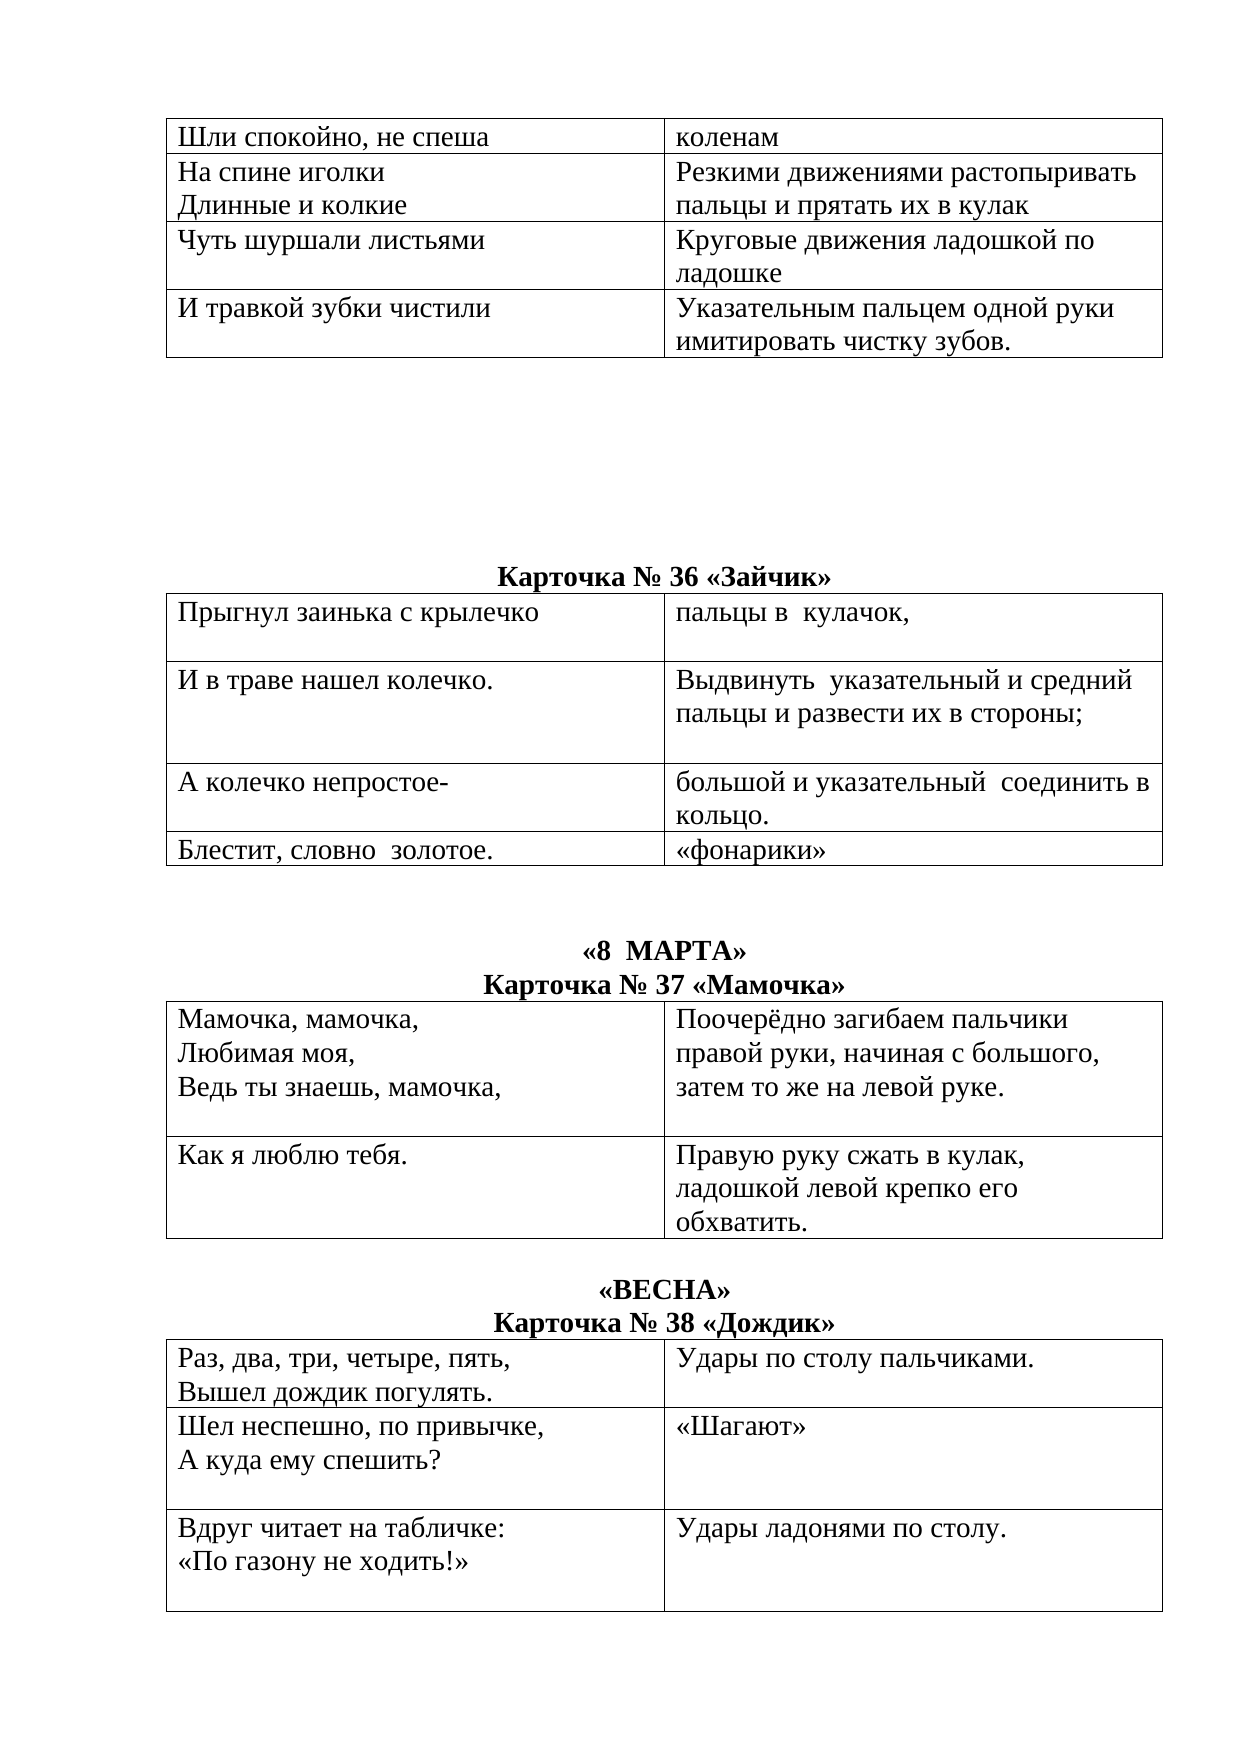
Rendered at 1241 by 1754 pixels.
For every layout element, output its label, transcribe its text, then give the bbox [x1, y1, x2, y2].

table_header Прыгнул заинька с крылечко [167, 594, 664, 661]
table_cell Указательным пальцем одной руки имитировать чистку зубов. [665, 290, 1162, 357]
table_cell Резкими движениями растопыривать пальцы и прятать их в кулак [665, 154, 1162, 221]
table_cell Удары ладонями по столу. [665, 1510, 1162, 1611]
text Карточка № 37 «Мамочка» [177, 967, 1152, 1001]
table_cell Правую руку сжать в кулак, ладошкой левой крепко его обхватить. [665, 1137, 1162, 1237]
table_header Мамочка, мамочка, Любимая моя, Ведь ты знаешь, мамочка, [167, 1002, 664, 1136]
table_cell И в траве нашел колечко. [167, 662, 664, 763]
table_cell А колечко непростое- [167, 764, 664, 831]
table_cell Круговые движения ладошкой по ладошке [665, 222, 1162, 289]
table_cell Чуть шуршали листьями [167, 222, 664, 289]
table_cell Блестит, словно золотое. [167, 832, 664, 865]
table_cell «фонарики» [665, 832, 1162, 865]
table_header Раз, два, три, четыре, пять, Вышел дождик погулять. [167, 1340, 664, 1407]
table_header Удары по столу пальчиками. [665, 1340, 1162, 1407]
table_header Поочерёдно загибаем пальчики правой руки, начиная с большого, затем то же на левой руке. [665, 1002, 1162, 1136]
text «ВЕСНА» [177, 1272, 1152, 1306]
table_cell И травкой зубки чистили [167, 290, 664, 357]
text «8 МАРТА» [177, 933, 1152, 967]
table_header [167, 119, 664, 153]
table_cell Как я люблю тебя. [167, 1137, 664, 1237]
table_cell большой и указательный соединить в кольцо. [665, 764, 1162, 831]
text Карточка № 38 «Дождик» [177, 1306, 1152, 1339]
table_header пальцы в кулачок, [665, 594, 1162, 661]
text Карточка № 36 «Зайчик» [177, 559, 1152, 593]
table_cell Вдруг читает на табличке: «По газону не ходить!» [167, 1510, 664, 1611]
table_cell Выдвинуть указательный и средний пальцы и развести их в стороны; [665, 662, 1162, 763]
table_cell На спине иголки Длинные и колкие [167, 154, 664, 221]
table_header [665, 119, 1162, 153]
table_cell «Шагают» [665, 1408, 1162, 1509]
table_cell Шел неспешно, по привычке, А куда ему спешить? [167, 1408, 664, 1509]
